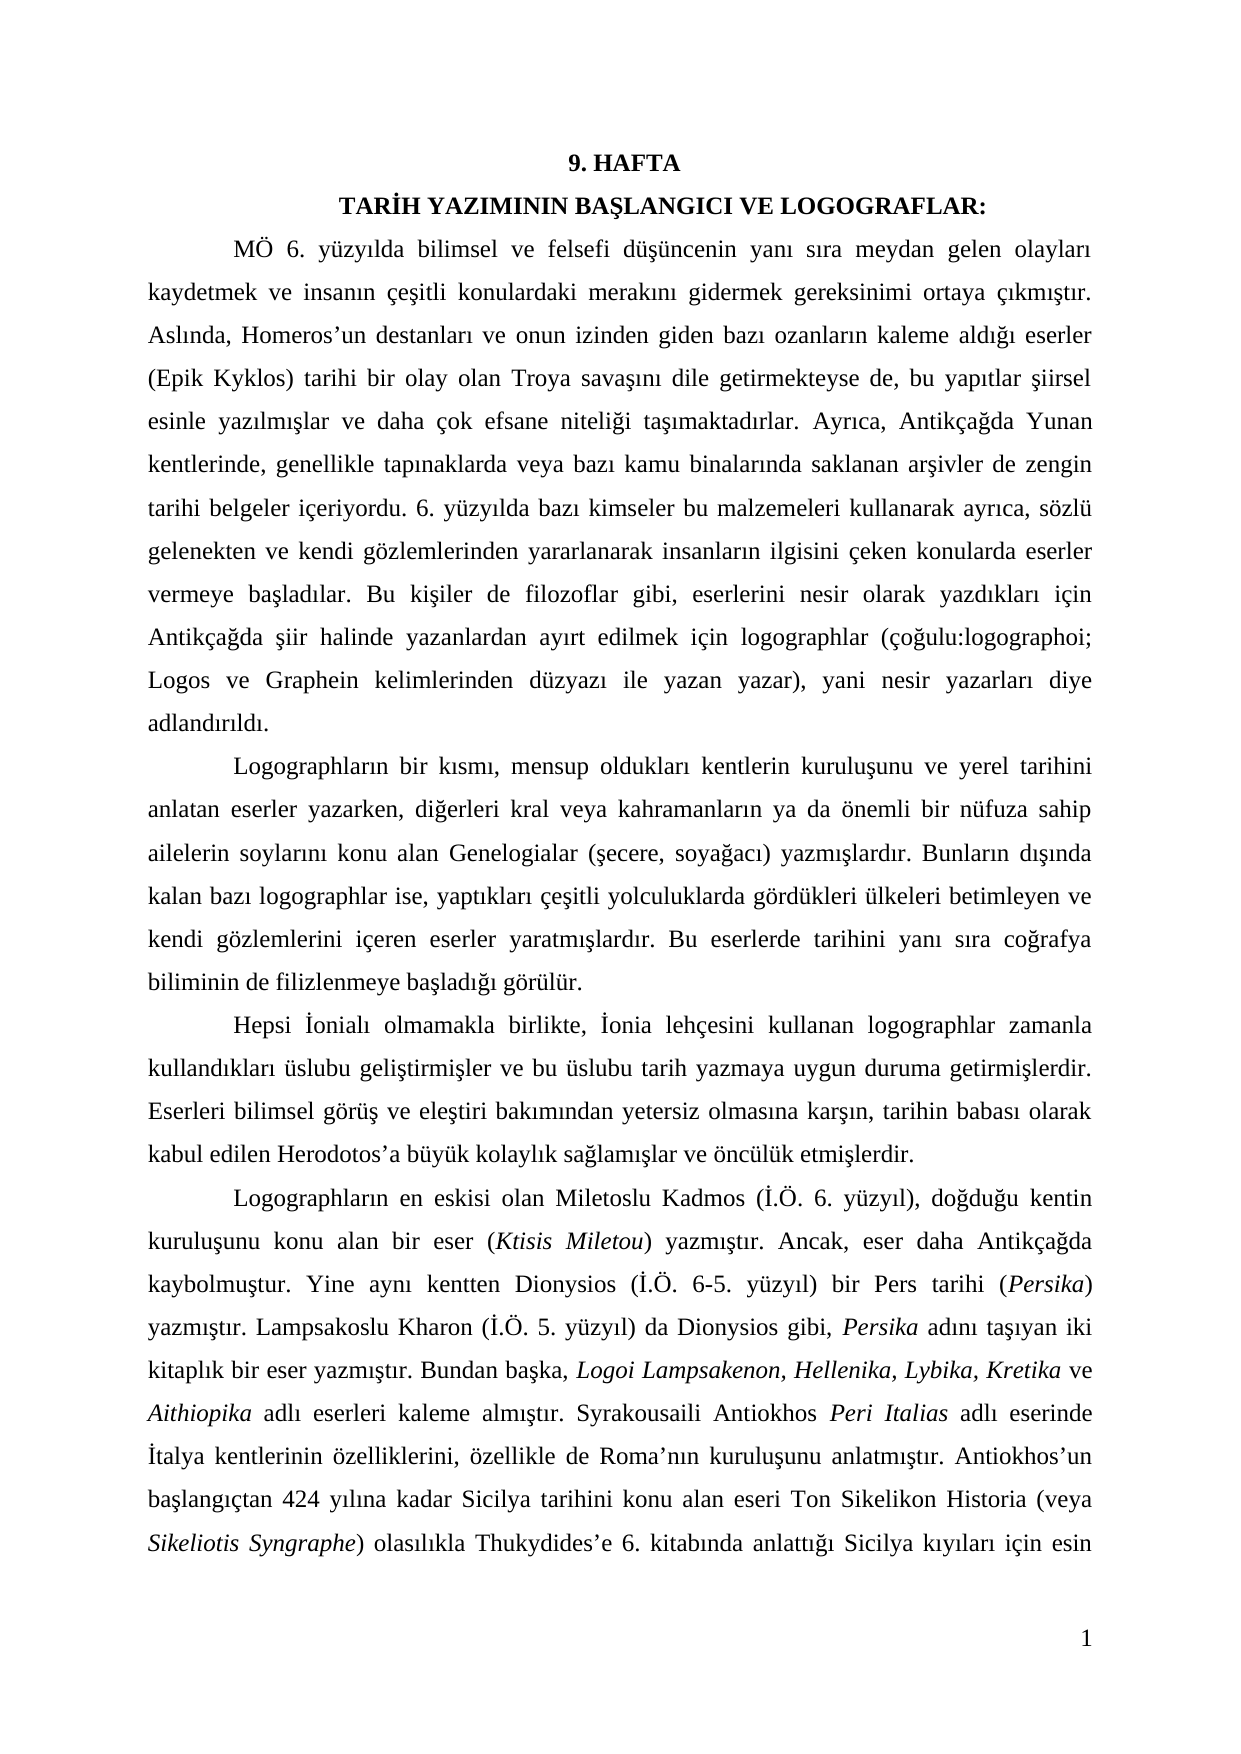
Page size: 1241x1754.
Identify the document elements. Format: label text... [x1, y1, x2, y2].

text TARİH YAZIMININ BAŞLANGICI VE LOGOGRAFLAR: [148, 191, 1093, 219]
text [148, 1183, 1093, 1556]
text MÖ 6. yüzyılda bilimsel ve felsefi düşüncenin yanı sıra meydan gelen olayları kaydetmek ve insanın çeşitli konulardaki merakını gidermek gereksinimi ortaya çıkmıştır. Aslında, Homeros’un destanları ve onun izinden giden bazı ozanların kaleme aldığı eserler (Epik Kyklos) tarihi bir olay olan Troya savaşını dile getirmekteyse de, bu yapıtlar şiirsel esinle yazılmışlar ve daha çok efsane niteliği taşımaktadırlar. Ayrıca, Antikçağda Yunan kentlerinde, genellikle tapınaklarda veya bazı kamu binalarında saklanan arşivler de zengin tarihi belgeler içeriyordu. 6. yüzyılda bazı kimseler bu malzemeleri kullanarak ayrıca, sözlü gelenekten ve kendi gözlemlerinden yararlanarak insanların ilgisini çeken konularda eserler vermeye başladılar. Bu kişiler de filozoflar gibi, eserlerini nesir olarak yazdıkları için Antikçağda şiir halinde yazanlardan ayırt edilmek için logographlar (çoğulu:logographoi; Logos ve Graphein kelimlerinden düzyazı ile yazan yazar), yani nesir yazarları diye adlandırıldı. [148, 234, 1093, 737]
text Logographların bir kısmı, mensup oldukları kentlerin kuruluşunu ve yerel tarihini anlatan eserler yazarken, diğerleri kral veya kahramanların ya da önemli bir nüfuza sahip ailelerin soylarını konu alan Genelogialar (şecere, soyağacı) yazmışlardır. Bunların dışında kalan bazı logographlar ise, yaptıkları çeşitli yolculuklarda gördükleri ülkeleri betimleyen ve kendi gözlemlerini içeren eserler yaratmışlardır. Bu eserlerde tarihini yanı sıra coğrafya biliminin de filizlenmeye başladığı görülür. [148, 751, 1093, 996]
text 9. HAFTA [156, 148, 1093, 176]
text Hepsi İonialı olmamakla birlikte, İonia lehçesini kullanan logographlar zamanla kullandıkları üslubu geliştirmişler ve bu üslubu tarih yazmaya uygun duruma getirmişlerdir. Eserleri bilimsel görüş ve eleştiri bakımından yetersiz olmasına karşın, tarihin babası olarak kabul edilen Herodotos’a büyük kolaylık sağlamışlar ve öncülük etmişlerdir. [148, 1010, 1093, 1168]
